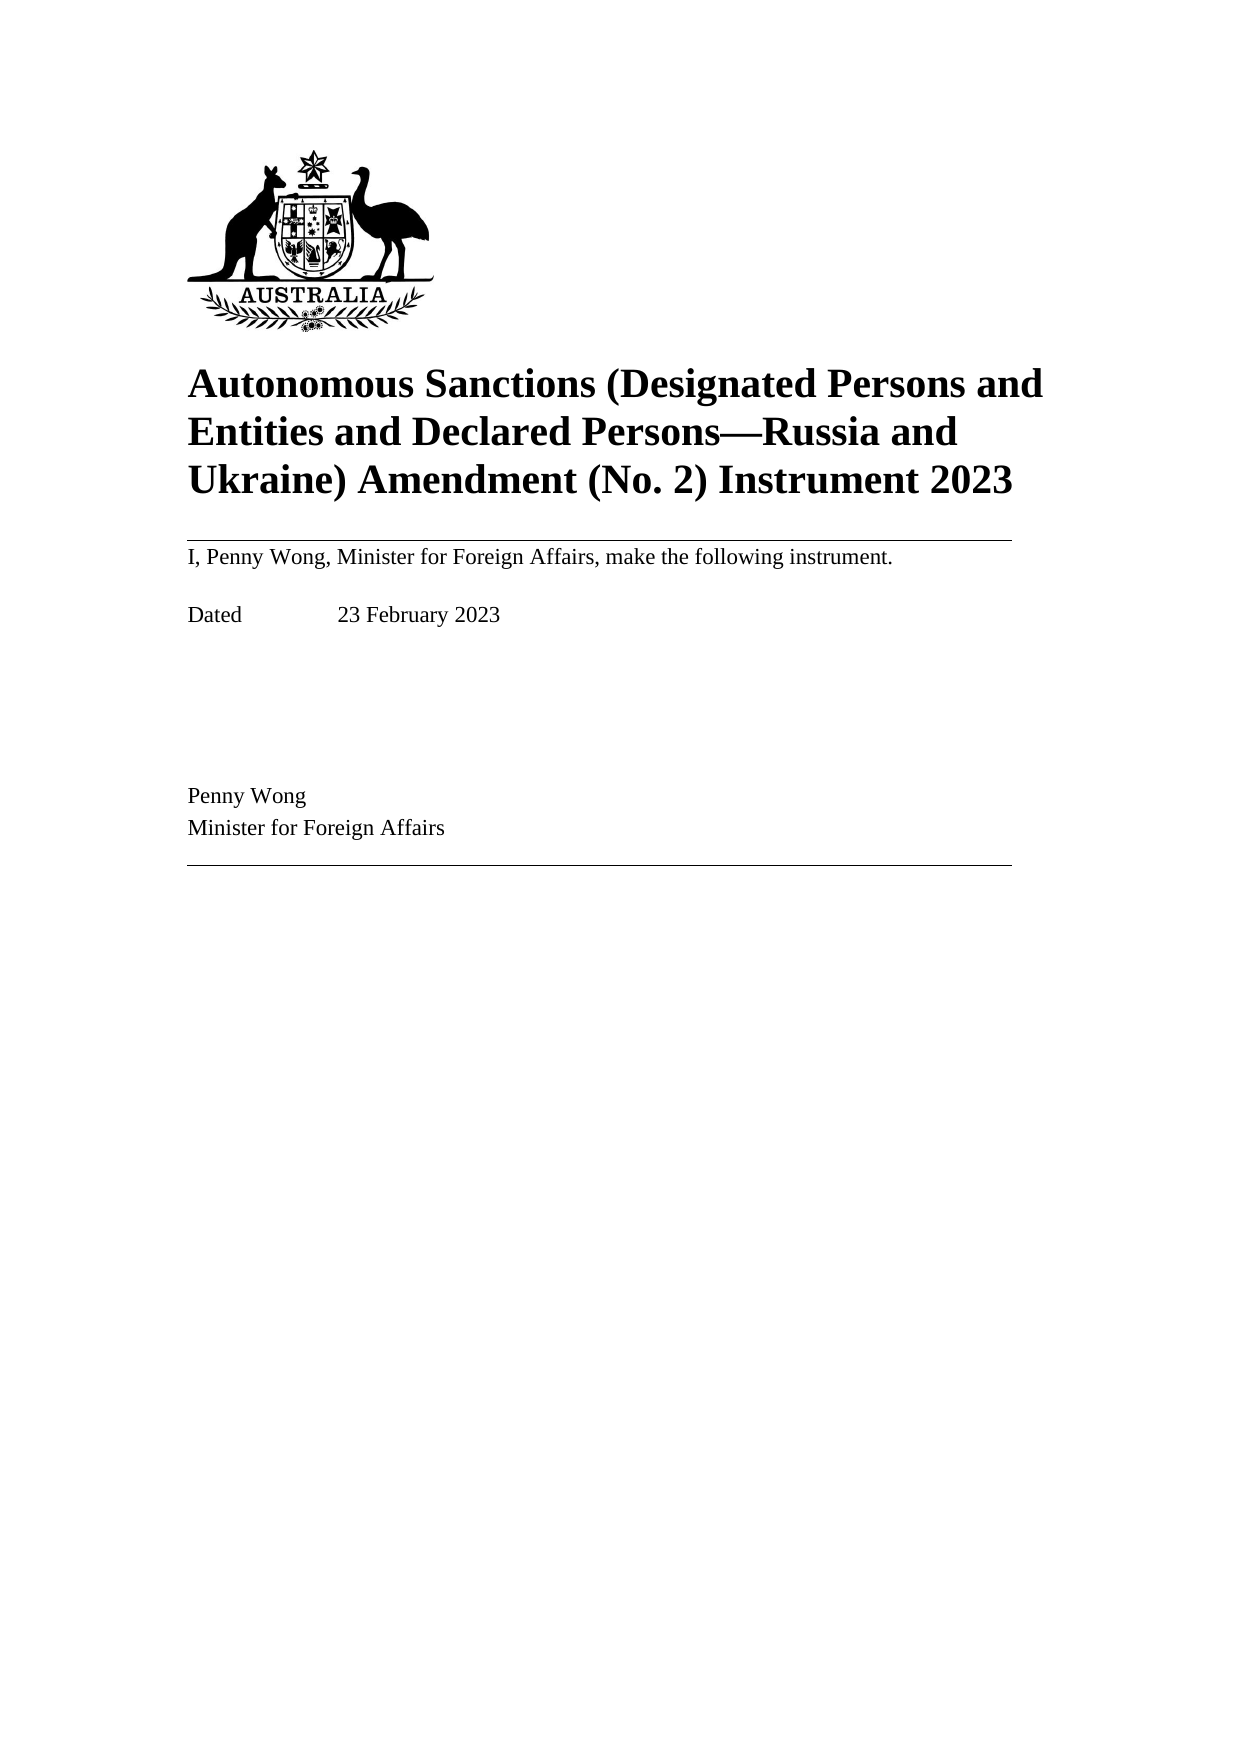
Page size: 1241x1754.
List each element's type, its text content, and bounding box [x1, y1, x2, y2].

text Penny Wong [187, 777, 1012, 809]
text Autonomous Sanctions (Designated Persons and Entities and Declared Persons—Russia and Ukraine) Amendment (No. 2) Instrument 2023 [187, 358, 1053, 502]
text Minister for Foreign Affairs [187, 809, 1012, 865]
picture [187, 150, 434, 332]
text Dated 23 February 2023 [187, 601, 1012, 627]
text I, Penny Wong, Minister for Foreign Affairs, make the following instrument. [187, 541, 1012, 570]
